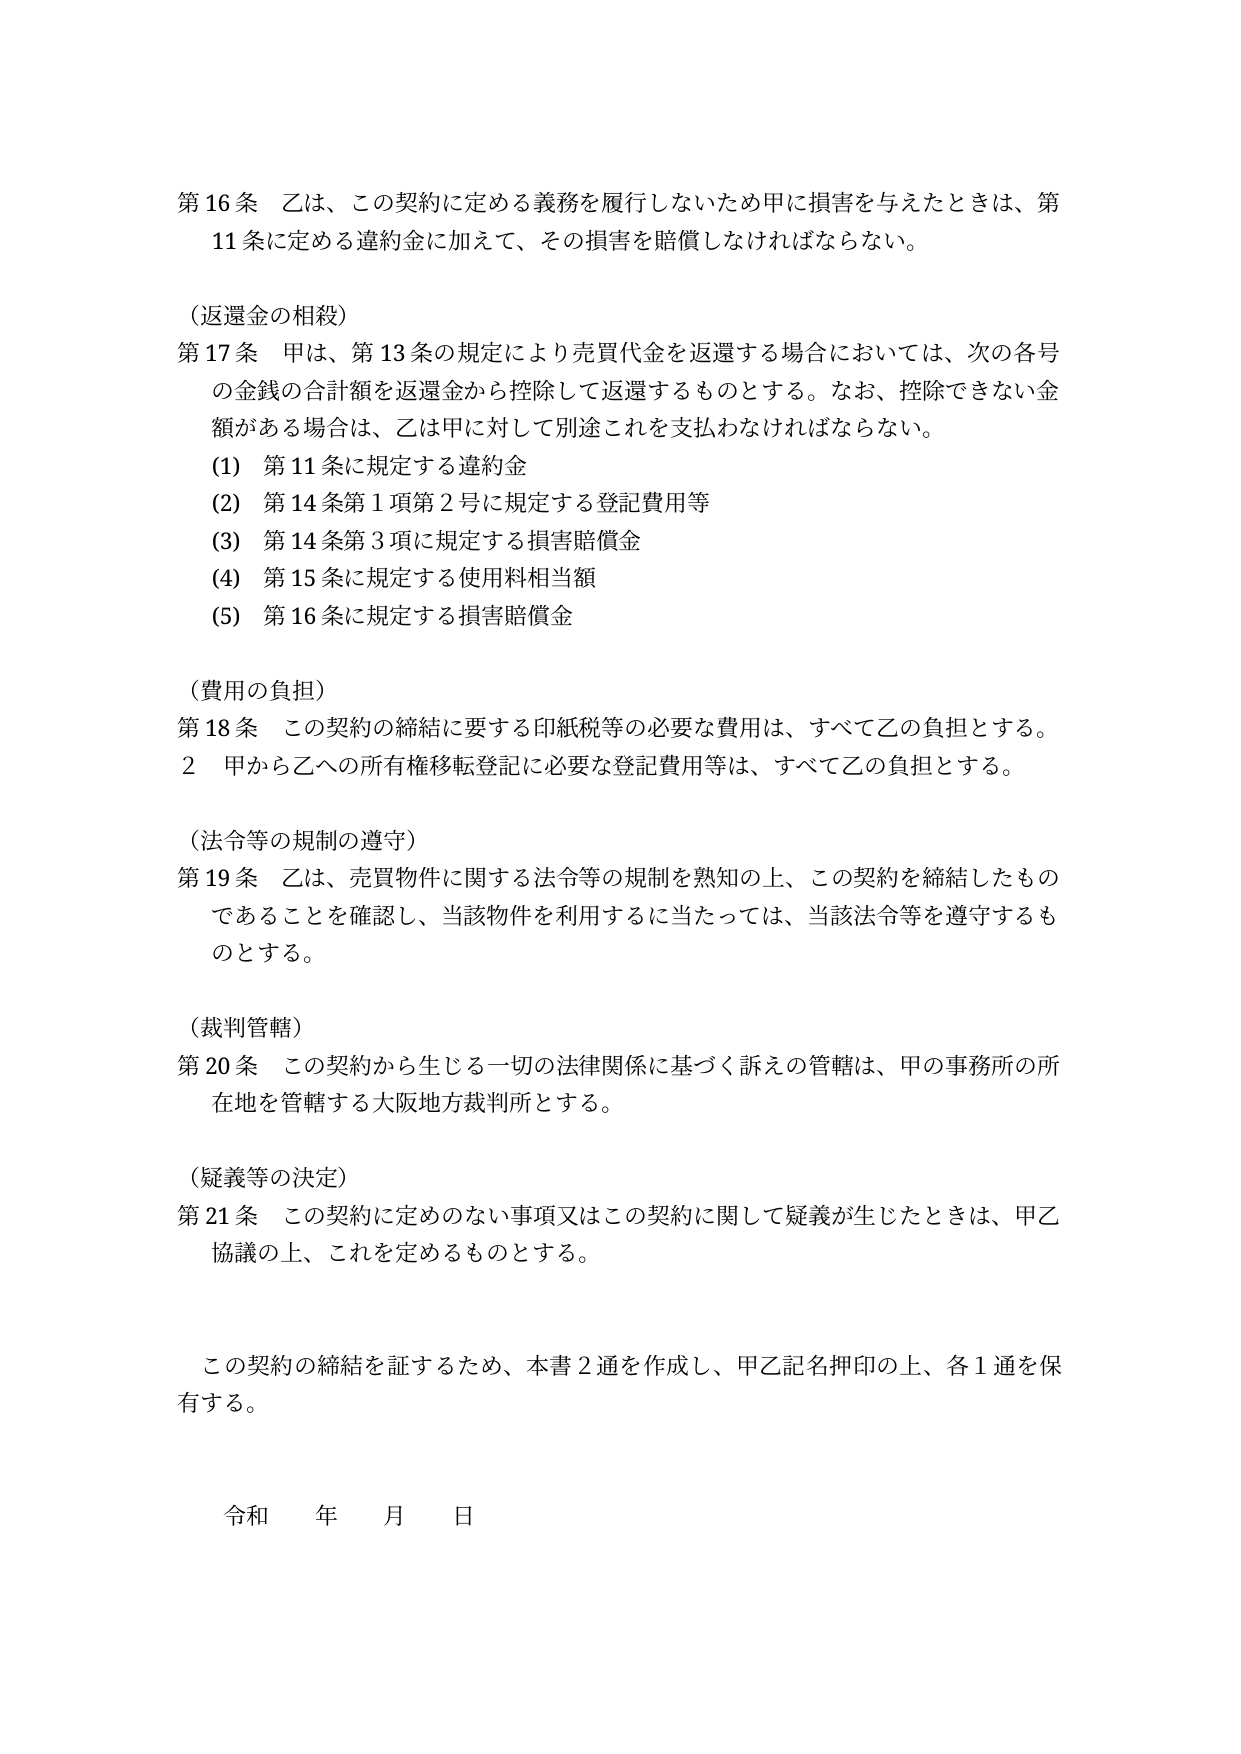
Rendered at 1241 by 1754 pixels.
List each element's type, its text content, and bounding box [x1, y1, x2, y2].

text （裁判管轄） [177, 1008, 1063, 1046]
text 第19条 乙は、売買物件に関する法令等の規制を熟知の上、この契約を締結したものであることを確認し、当該物件を利用するに当たっては、当該法令等を遵守するものとする。 [177, 858, 1063, 971]
text (4) 第15条に規定する使用料相当額 [177, 558, 1063, 596]
text (5) 第16条に規定する損害賠償金 [177, 596, 1063, 633]
text 第16条 乙は、この契約に定める義務を履行しないため甲に損害を与えたときは、第11条に定める違約金に加えて、その損害を賠償しなければならない。 [177, 183, 1063, 258]
text 令和 年 月 日 [177, 1496, 1063, 1533]
text (2) 第14条第１項第２号に規定する登記費用等 [177, 483, 1063, 521]
text （返還金の相殺） [177, 296, 1063, 333]
text （費用の負担） [177, 671, 1063, 708]
text (3) 第14条第３項に規定する損害賠償金 [177, 521, 1063, 558]
text 第21条 この契約に定めのない事項又はこの契約に関して疑義が生じたときは、甲乙協議の上、これを定めるものとする。 [177, 1196, 1063, 1271]
text 第20条 この契約から生じる一切の法律関係に基づく訴えの管轄は、甲の事務所の所在地を管轄する大阪地方裁判所とする。 [177, 1046, 1063, 1121]
text ２ 甲から乙への所有権移転登記に必要な登記費用等は、すべて乙の負担とする。 [177, 746, 1063, 783]
text この契約の締結を証するため、本書２通を作成し、甲乙記名押印の上、各１通を保有する。 [177, 1346, 1063, 1421]
text (1) 第11条に規定する違約金 [177, 446, 1063, 483]
text 第17条 甲は、第13条の規定により売買代金を返還する場合においては、次の各号の金銭の合計額を返還金から控除して返還するものとする。なお、控除できない金額がある場合は、乙は甲に対して別途これを支払わなければならない。 [177, 333, 1063, 446]
text （法令等の規制の遵守） [177, 821, 1063, 858]
text 第18条 この契約の締結に要する印紙税等の必要な費用は、すべて乙の負担とする。 [177, 708, 1063, 746]
text （疑義等の決定） [177, 1158, 1063, 1196]
